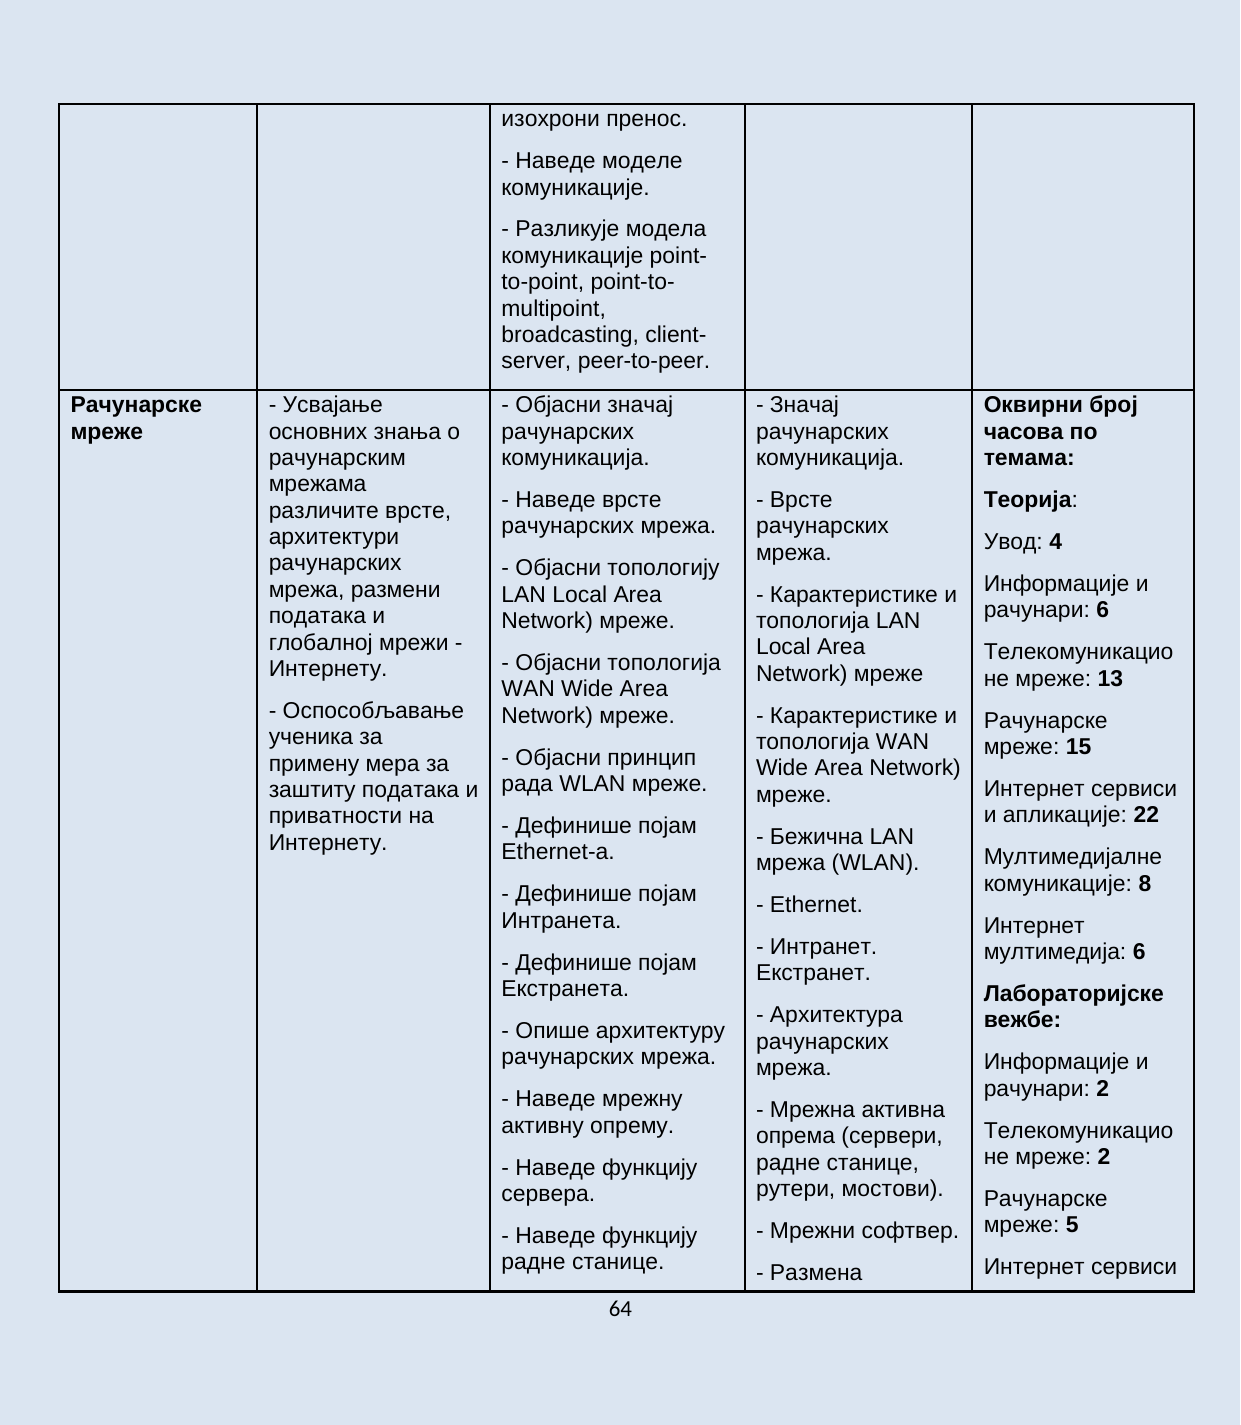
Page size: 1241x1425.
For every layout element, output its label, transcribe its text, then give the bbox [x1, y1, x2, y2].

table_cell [258, 391, 489, 1290]
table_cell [60, 105, 256, 389]
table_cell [973, 391, 1193, 1290]
table_cell Рачунарске мреже [60, 391, 256, 1290]
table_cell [746, 105, 971, 389]
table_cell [491, 105, 744, 389]
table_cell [746, 391, 971, 1290]
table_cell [491, 391, 744, 1290]
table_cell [258, 105, 489, 389]
